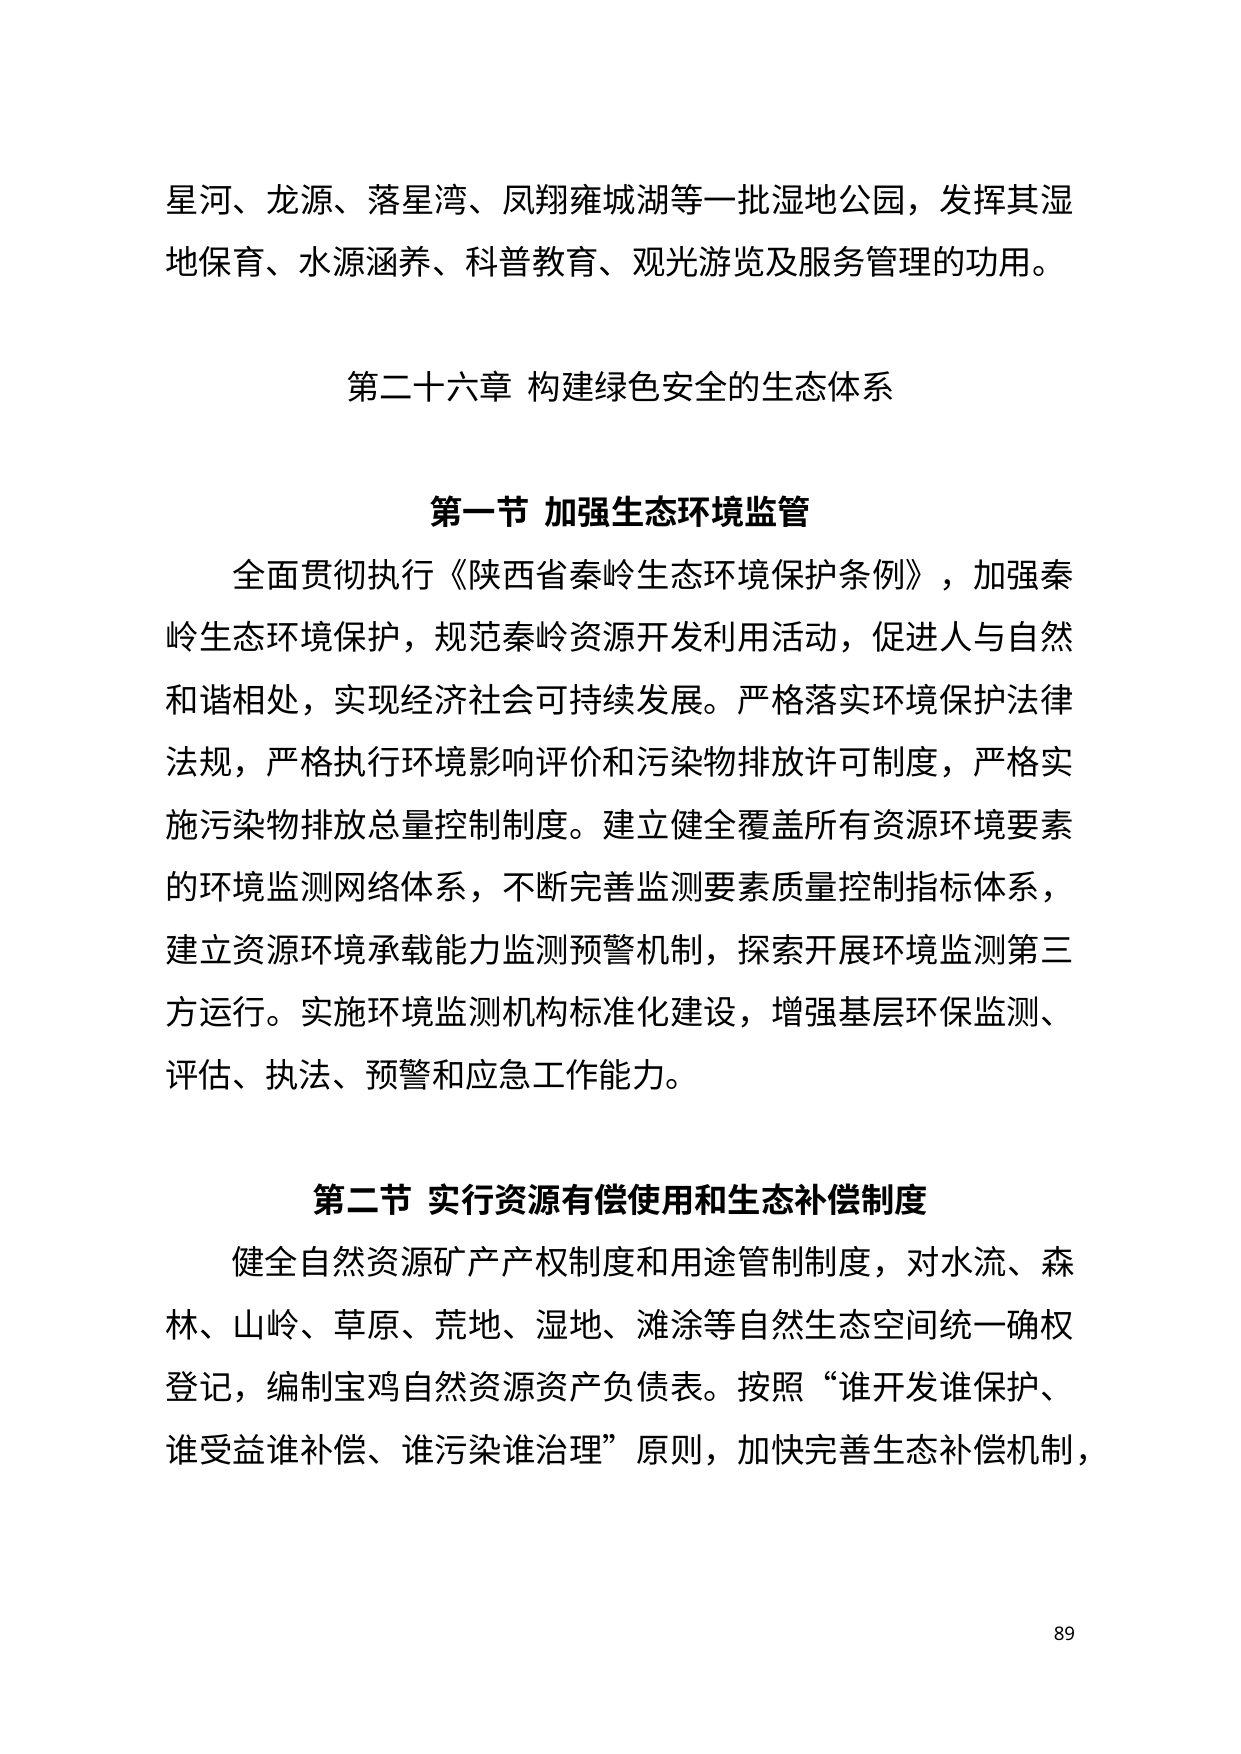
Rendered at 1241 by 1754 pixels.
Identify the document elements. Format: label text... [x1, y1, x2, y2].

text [165, 1224, 1075, 1539]
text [165, 162, 1075, 287]
text 第一节 加强生态环境监管 [165, 474, 1075, 537]
text 第二节 实行资源有偿使用和生态补偿制度 [165, 1162, 1075, 1224]
text 第二十六章 构建绿色安全的生态体系 [165, 349, 1075, 412]
text 全面贯彻执行《陕西省秦岭生态环境保护条例》，加强秦岭生态环境保护，规范秦岭资源开发利用活动，促进人与自然和谐相处，实现经济社会可持续发展。严格落实环境保护法律法规，严格执行环境影响评价和污染物排放许可制度，严格实施污染物排放总量控制制度。建立健全覆盖所有资源环境要素的环境监测网络体系，不断完善监测要素质量控制指标体系，建立资源环境承载能力监测预警机制，探索开展环境监测第三方运行。实施环境监测机构标准化建设，增强基层环保监测、评估、执法、预警和应急工作能力。 [165, 537, 1075, 1099]
